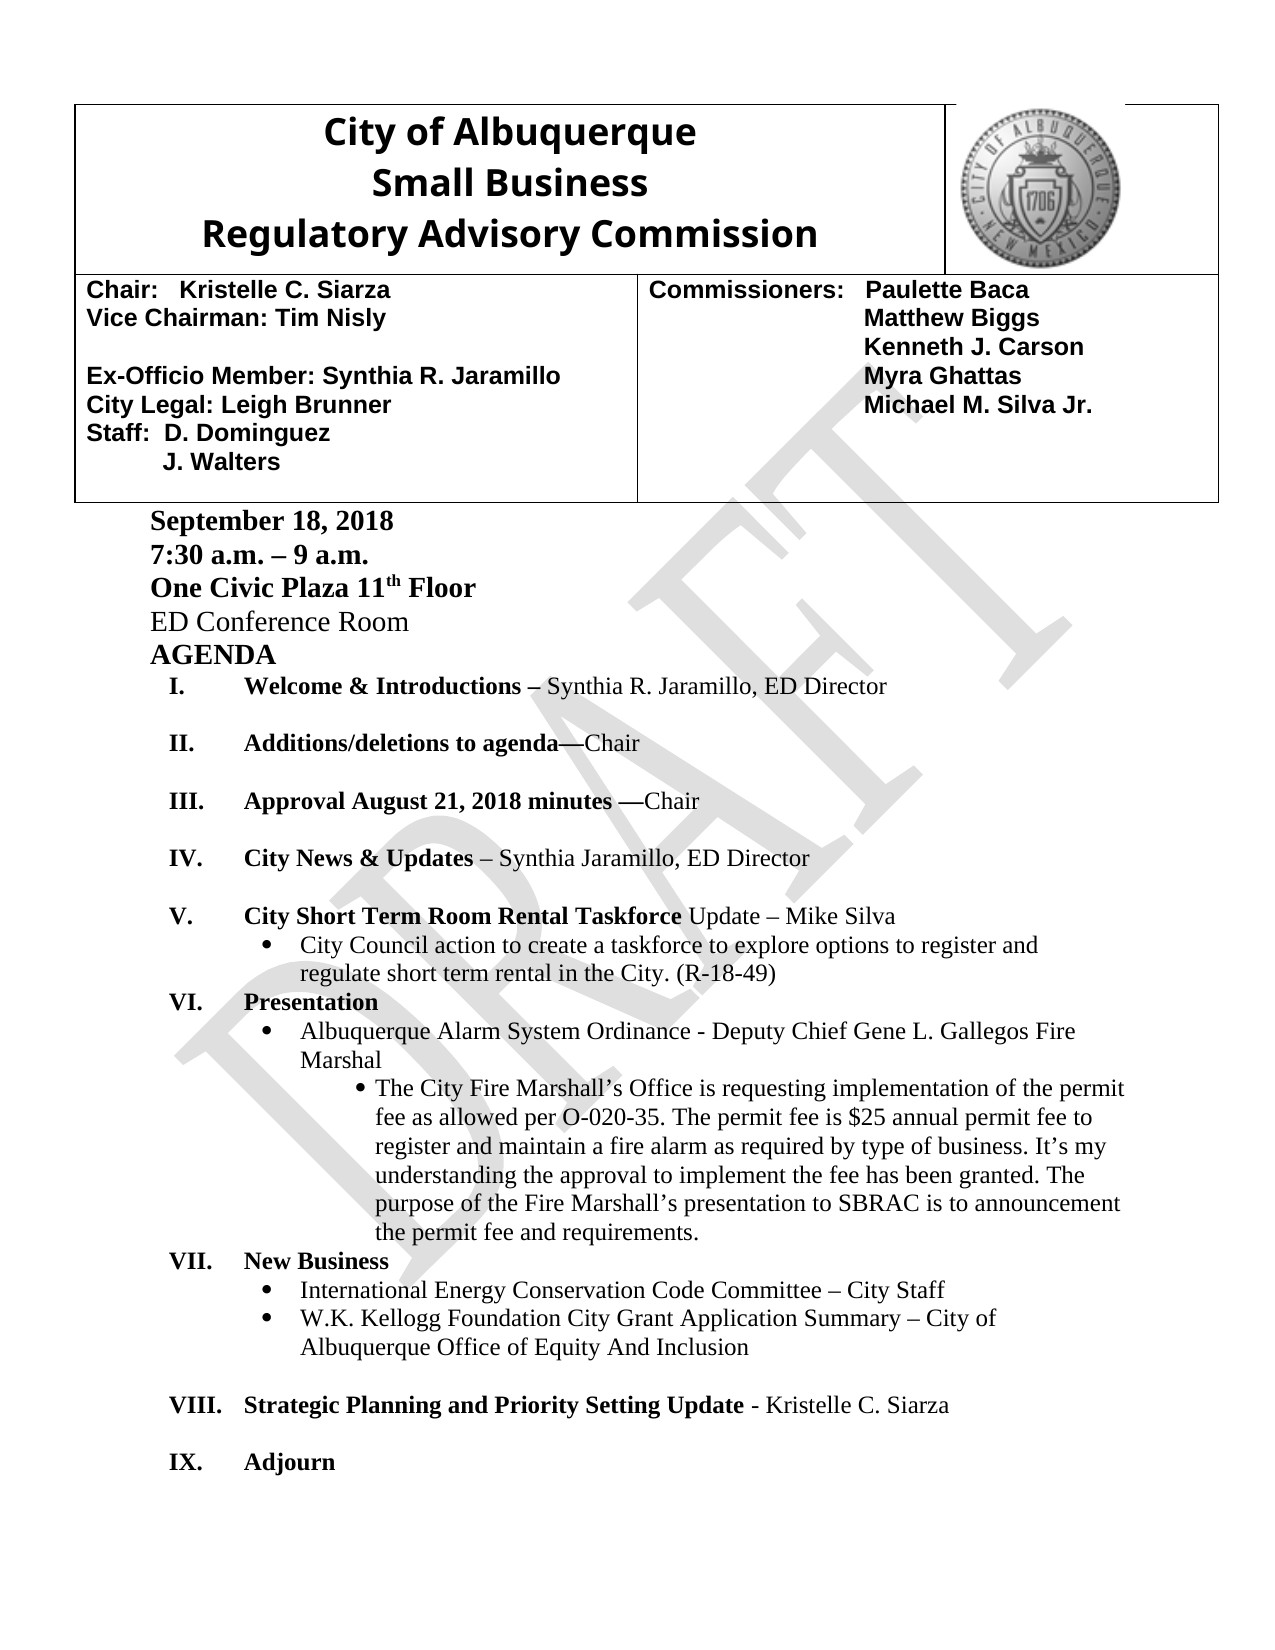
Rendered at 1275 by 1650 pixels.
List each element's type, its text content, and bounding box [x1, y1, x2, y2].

list Adjourn [169, 1447, 1125, 1476]
list International Energy Conservation Code Committee – City Staff [262, 1275, 1125, 1303]
list W.K. Kellogg Foundation City Grant Application Summary – City of Albuquerque Office of Equity And Inclusion [262, 1303, 1125, 1361]
table_header [946, 105, 956, 273]
text AGENDA [150, 637, 1125, 671]
list City News & Updates – Synthia Jaramillo, ED Director [169, 843, 1125, 872]
list Albuquerque Alarm System Ordinance - Deputy Chief Gene L. Gallegos Fire Marshal [262, 1016, 1125, 1073]
list Approval August 21, 2018 minutes —Chair [169, 786, 1125, 815]
list City Short Term Room Rental Taskforce Update – Mike Silva [169, 901, 1125, 930]
list Strategic Planning and Priority Setting Update - Kristelle C. Siarza [169, 1390, 1125, 1418]
list Presentation [169, 987, 1125, 1016]
list The City Fire Marshall’s Office is requesting implementation of the permit fee as allowed per O-020-35. The permit fee is $25 annual permit fee to register and maintain a fire alarm as required by type of business. It’s my understanding the approval to implement the fee has been granted. The purpose of the Fire Marshall’s presentation to SBRAC is to announcement the permit fee and requirements. [356, 1073, 1125, 1246]
text One Civic Plaza 11th Floor [150, 570, 1125, 604]
picture [956, 104, 1125, 274]
list New Business [169, 1246, 1125, 1275]
list City Council action to create a taskforce to explore options to register and regulate short term rental in the City. (R-18-49) [262, 930, 1125, 987]
text 7:30 a.m. – 9 a.m. [150, 537, 1125, 570]
table_header [1125, 105, 1218, 273]
table_cell Commissioners: Paulette Baca Matthew Biggs Kenneth J. Carson Myra Ghattas Michael M. Silva Jr. [638, 275, 1218, 502]
table_header City of Albuquerque Small Business Regulatory Advisory Commission [76, 105, 944, 273]
text September 18, 2018 [150, 503, 1125, 537]
text ED Conference Room [150, 604, 1125, 637]
list Additions/deletions to agenda—Chair [169, 728, 1125, 757]
table_cell Chair: Kristelle C. Siarza Vice Chairman: Tim Nisly Ex-Officio Member: Synthia R. Jaramillo City Legal: Leigh Brunner Staff: D. Dominguez J. Walters [76, 275, 637, 502]
list Welcome & Introductions – Synthia R. Jaramillo, ED Director [169, 671, 1125, 700]
